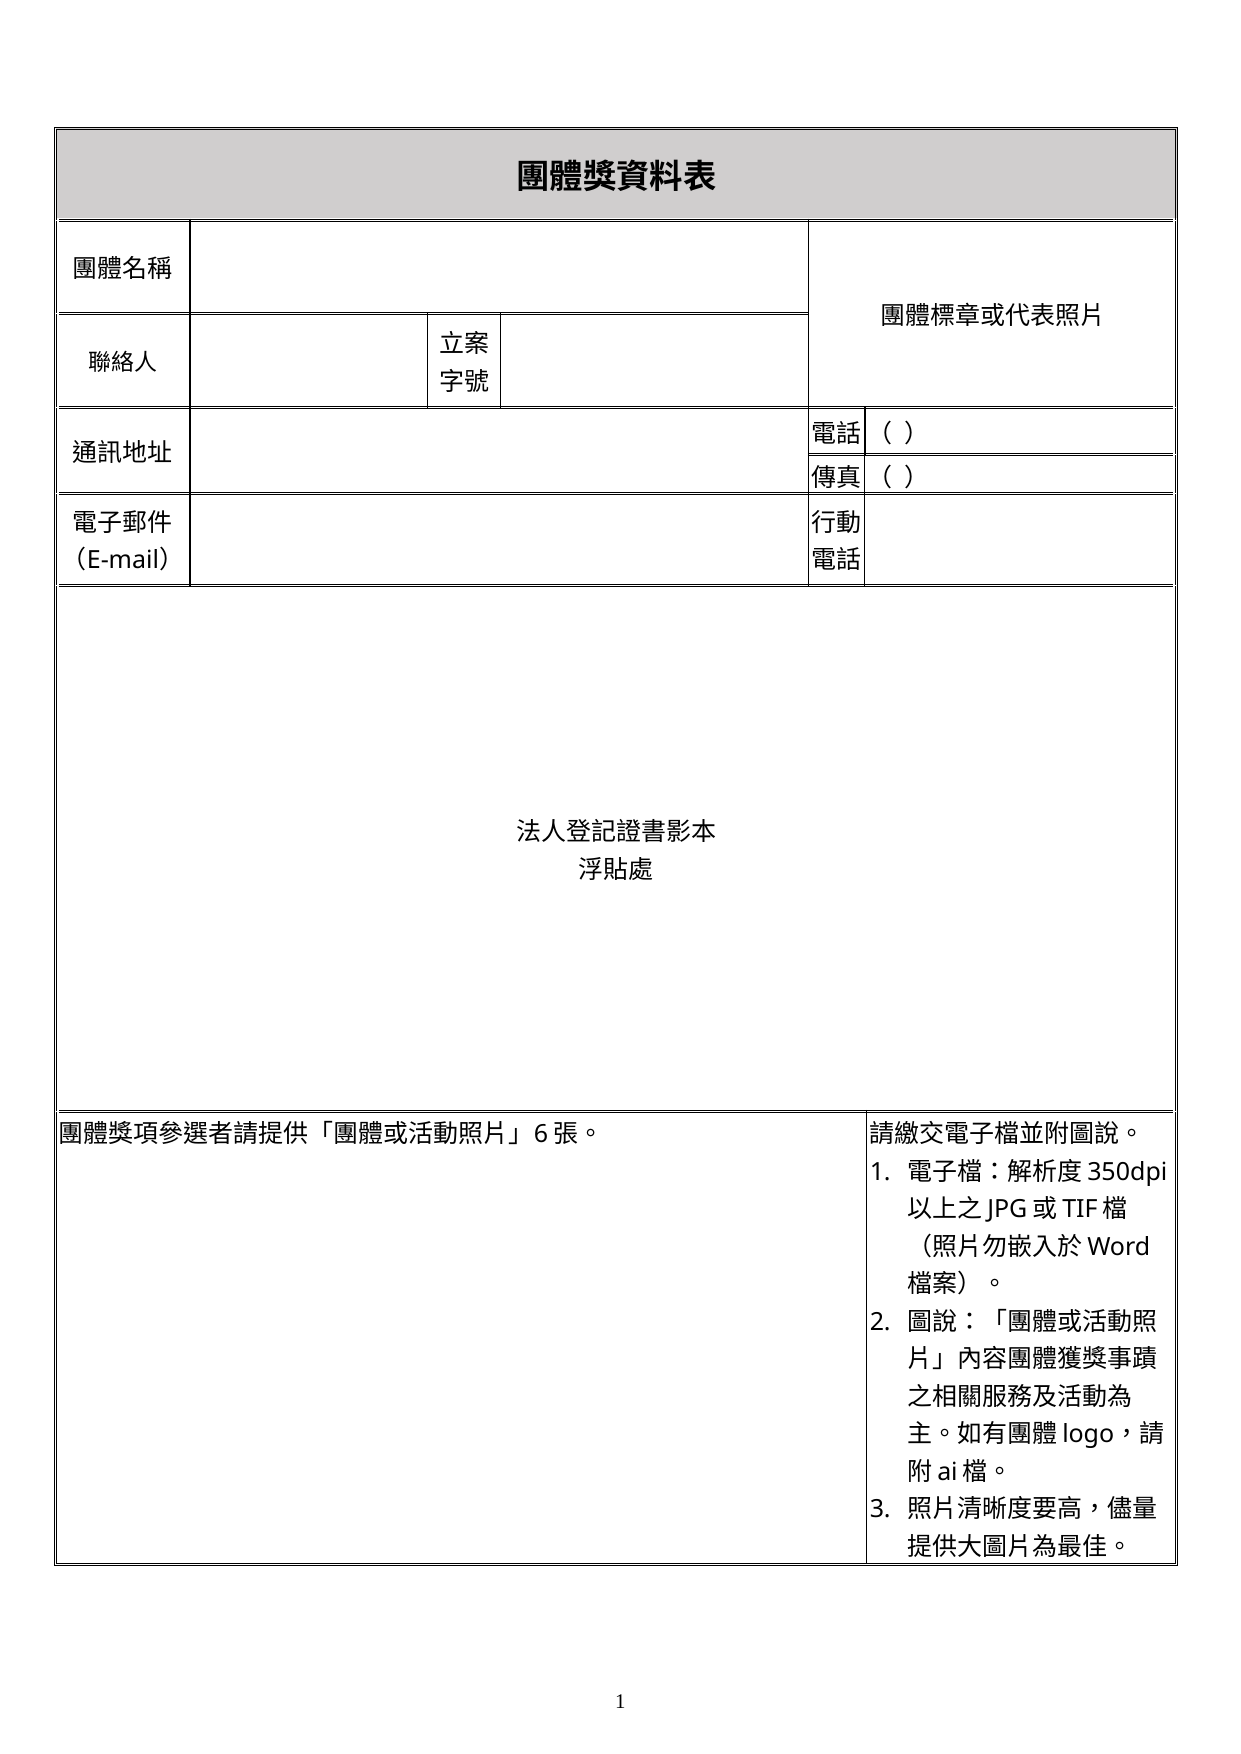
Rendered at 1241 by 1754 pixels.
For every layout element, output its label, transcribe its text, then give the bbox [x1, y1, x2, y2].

table_cell 通訊地址 [56, 406, 189, 492]
table_cell 團體獎項參選者請提供「團體或活動照片」6張。 [57, 1110, 866, 1563]
table_cell [191, 495, 808, 584]
table_cell 行動 電話 [809, 495, 864, 584]
table_cell 電話 [809, 409, 864, 453]
table_cell [865, 492, 1175, 584]
table_cell [191, 409, 808, 492]
table_cell 立案 字號 [428, 315, 500, 406]
table_cell [501, 315, 808, 406]
table_cell 聯絡人 [56, 312, 189, 406]
table_cell 法人登記證書影本 浮貼處 [56, 584, 1177, 1110]
table_cell 請繳交電子檔並附圖說。 電子檔：解析度350dpi以上之JPG或TIF檔（照片勿嵌入於Word檔案）。 圖說：「團體或活動照片」內容團體獲獎事蹟之相關服務及活動為主。如有團體logo，請附ai檔。 照片清晰度要高，儘量提供大圖片為最佳。 [867, 1110, 1175, 1563]
table_cell 傳真 [809, 456, 864, 492]
table_header 團體獎資料表 [57, 130, 1175, 218]
table_cell [191, 315, 427, 406]
table_cell 團體名稱 [57, 219, 189, 312]
table_cell 團體標章或代表照片 [809, 219, 1175, 406]
table_cell （ ） [866, 406, 1177, 453]
table_cell （ ） [865, 453, 1177, 492]
table_cell [191, 222, 808, 312]
table_cell 電子郵件 （E-mail） [57, 492, 189, 584]
